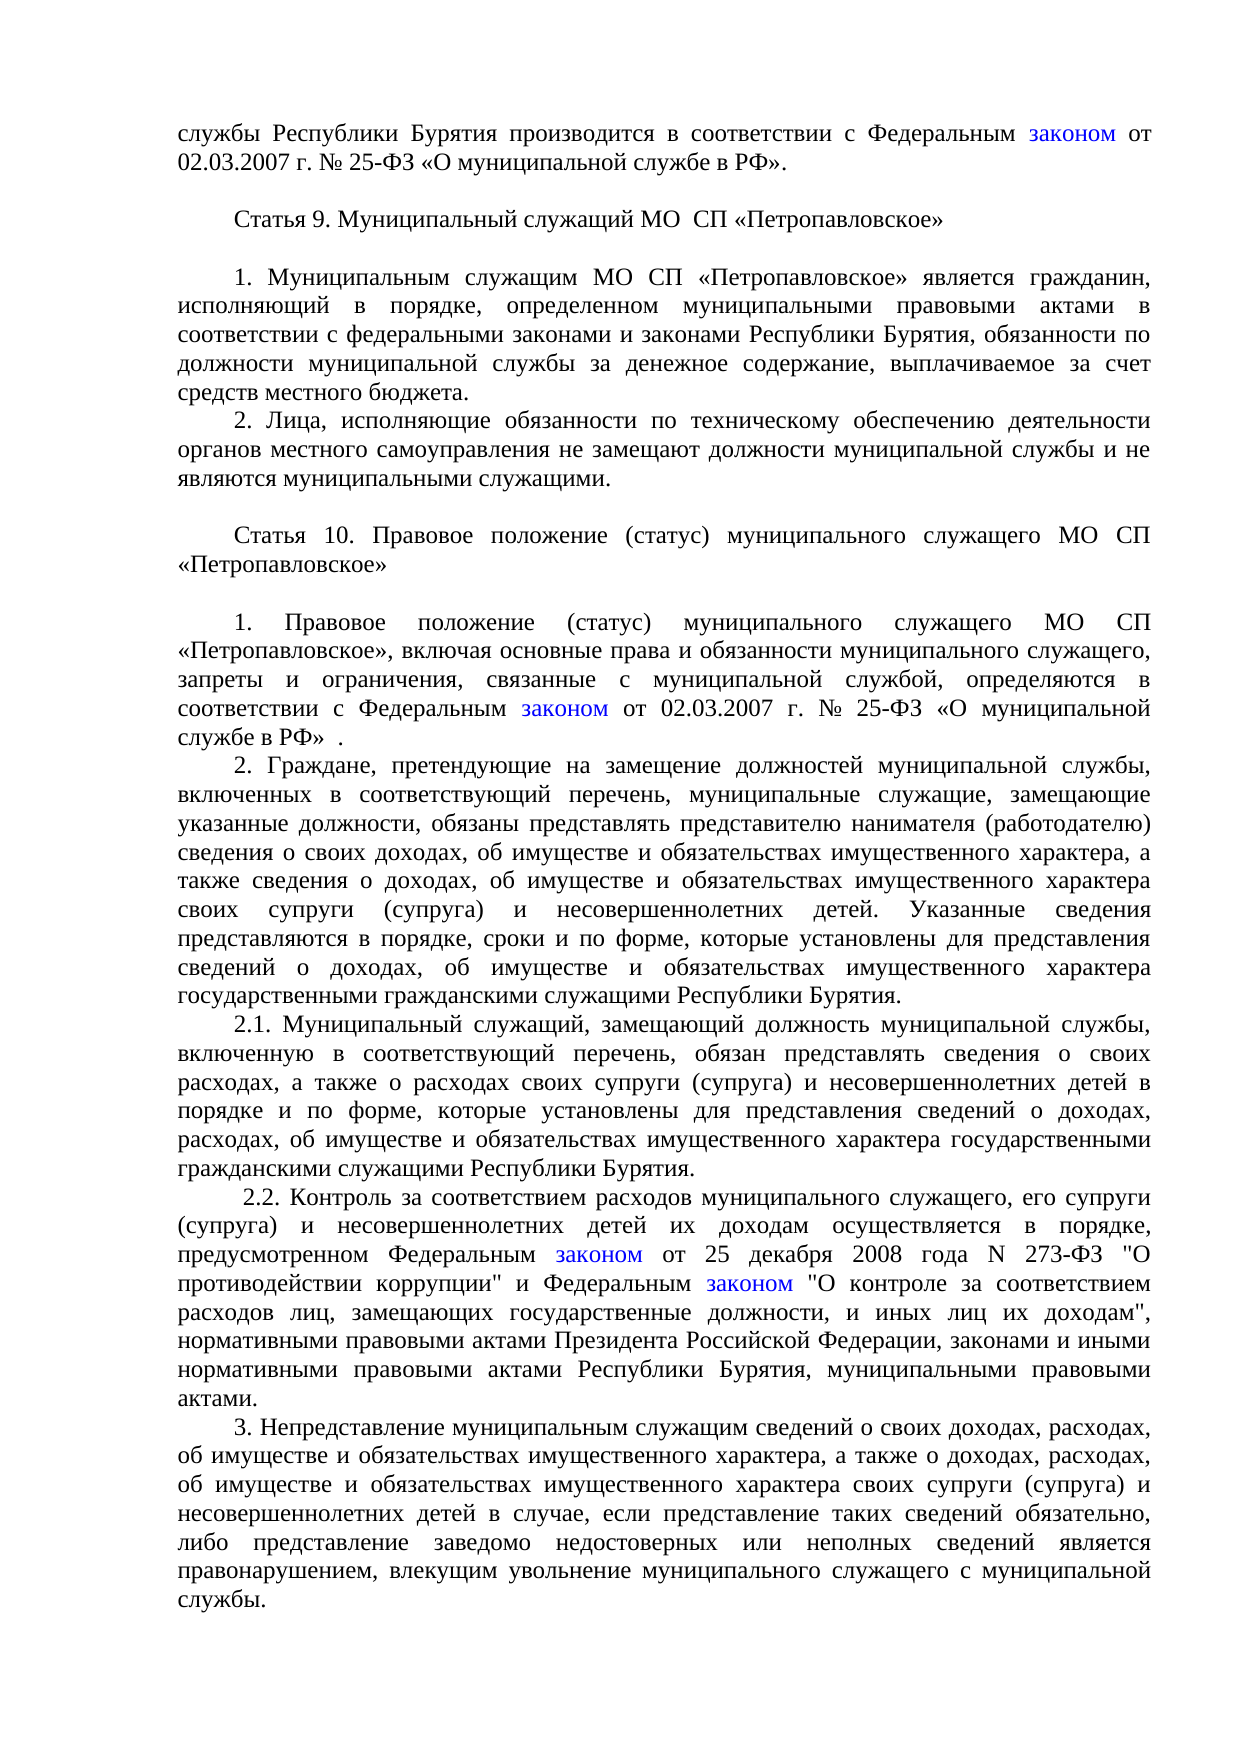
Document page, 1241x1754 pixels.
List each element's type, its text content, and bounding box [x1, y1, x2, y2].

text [177, 118, 1152, 176]
text 3. Непредставление муниципальным служащим сведений о своих доходах, расходах, об имуществе и обязательствах имущественного характера, а также о доходах, расходах, об имуществе и обязательствах имущественного характера своих супруги (супруга) и несовершеннолетних детей в случае, если представление таких сведений обязательно, либо представление заведомо недостоверных или неполных сведений является правонарушением, влекущим увольнение муниципального служащего с муниципальной службы. [177, 1412, 1152, 1613]
text 2. Граждане, претендующие на замещение должностей муниципальной службы, включенных в соответствующий перечень, муниципальные служащие, замещающие указанные должности, обязаны представлять представителю нанимателя (работодателю) сведения о своих доходах, об имуществе и обязательствах имущественного характера, а также сведения о доходах, об имуществе и обязательствах имущественного характера своих супруги (супруга) и несовершеннолетних детей. Указанные сведения представляются в порядке, сроки и по форме, которые установлены для представления сведений о доходах, об имуществе и обязательствах имущественного характера государственными гражданскими служащими Республики Бурятия. [177, 751, 1152, 1009]
text 2.1. Муниципальный служащий, замещающий должность муниципальной службы, включенную в соответствующий перечень, обязан представлять сведения о своих расходах, а также о расходах своих супруги (супруга) и несовершеннолетних детей в порядке и по форме, которые установлены для представления сведений о доходах, расходах, об имуществе и обязательствах имущественного характера государственными гражданскими служащими Республики Бурятия. [177, 1009, 1152, 1182]
text Статья 10. Правовое положение (статус) муниципального служащего МО СП «Петропавловское» [177, 521, 1152, 578]
text 1. Правовое положение (статус) муниципального служащего МО СП «Петропавловское», включая основные права и обязанности муниципального служащего, запреты и ограничения, связанные с муниципальной службой, определяются в соответствии с Федеральным законом от 02.03.2007 г. № 25-ФЗ «О муниципальной службе в РФ» . [177, 607, 1152, 751]
text 2.2. Контроль за соответствием расходов муниципального служащего, его супруги (супруга) и несовершеннолетних детей их доходам осуществляется в порядке, предусмотренном Федеральным законом от 25 декабря 2008 года N 273-ФЗ "О противодействии коррупции" и Федеральным законом "О контроле за соответствием расходов лиц, замещающих государственные должности, и иных лиц их доходам", нормативными правовыми актами Президента Российской Федерации, законами и иными нормативными правовыми актами Республики Бурятия, муниципальными правовыми актами. [177, 1182, 1152, 1412]
text 2. Лица, исполняющие обязанности по техническому обеспечению деятельности органов местного самоуправления не замещают должности муниципальной службы и не являются муниципальными служащими. [177, 406, 1152, 492]
text 1. Муниципальным служащим МО СП «Петропавловское» является гражданин, исполняющий в порядке, определенном муниципальными правовыми актами в соответствии с федеральными законами и законами Республики Бурятия, обязанности по должности муниципальной службы за денежное содержание, выплачиваемое за счет средств местного бюджета. [177, 262, 1152, 406]
text Статья 9. Муниципальный служащий МО СП «Петропавловское» [177, 204, 1152, 233]
